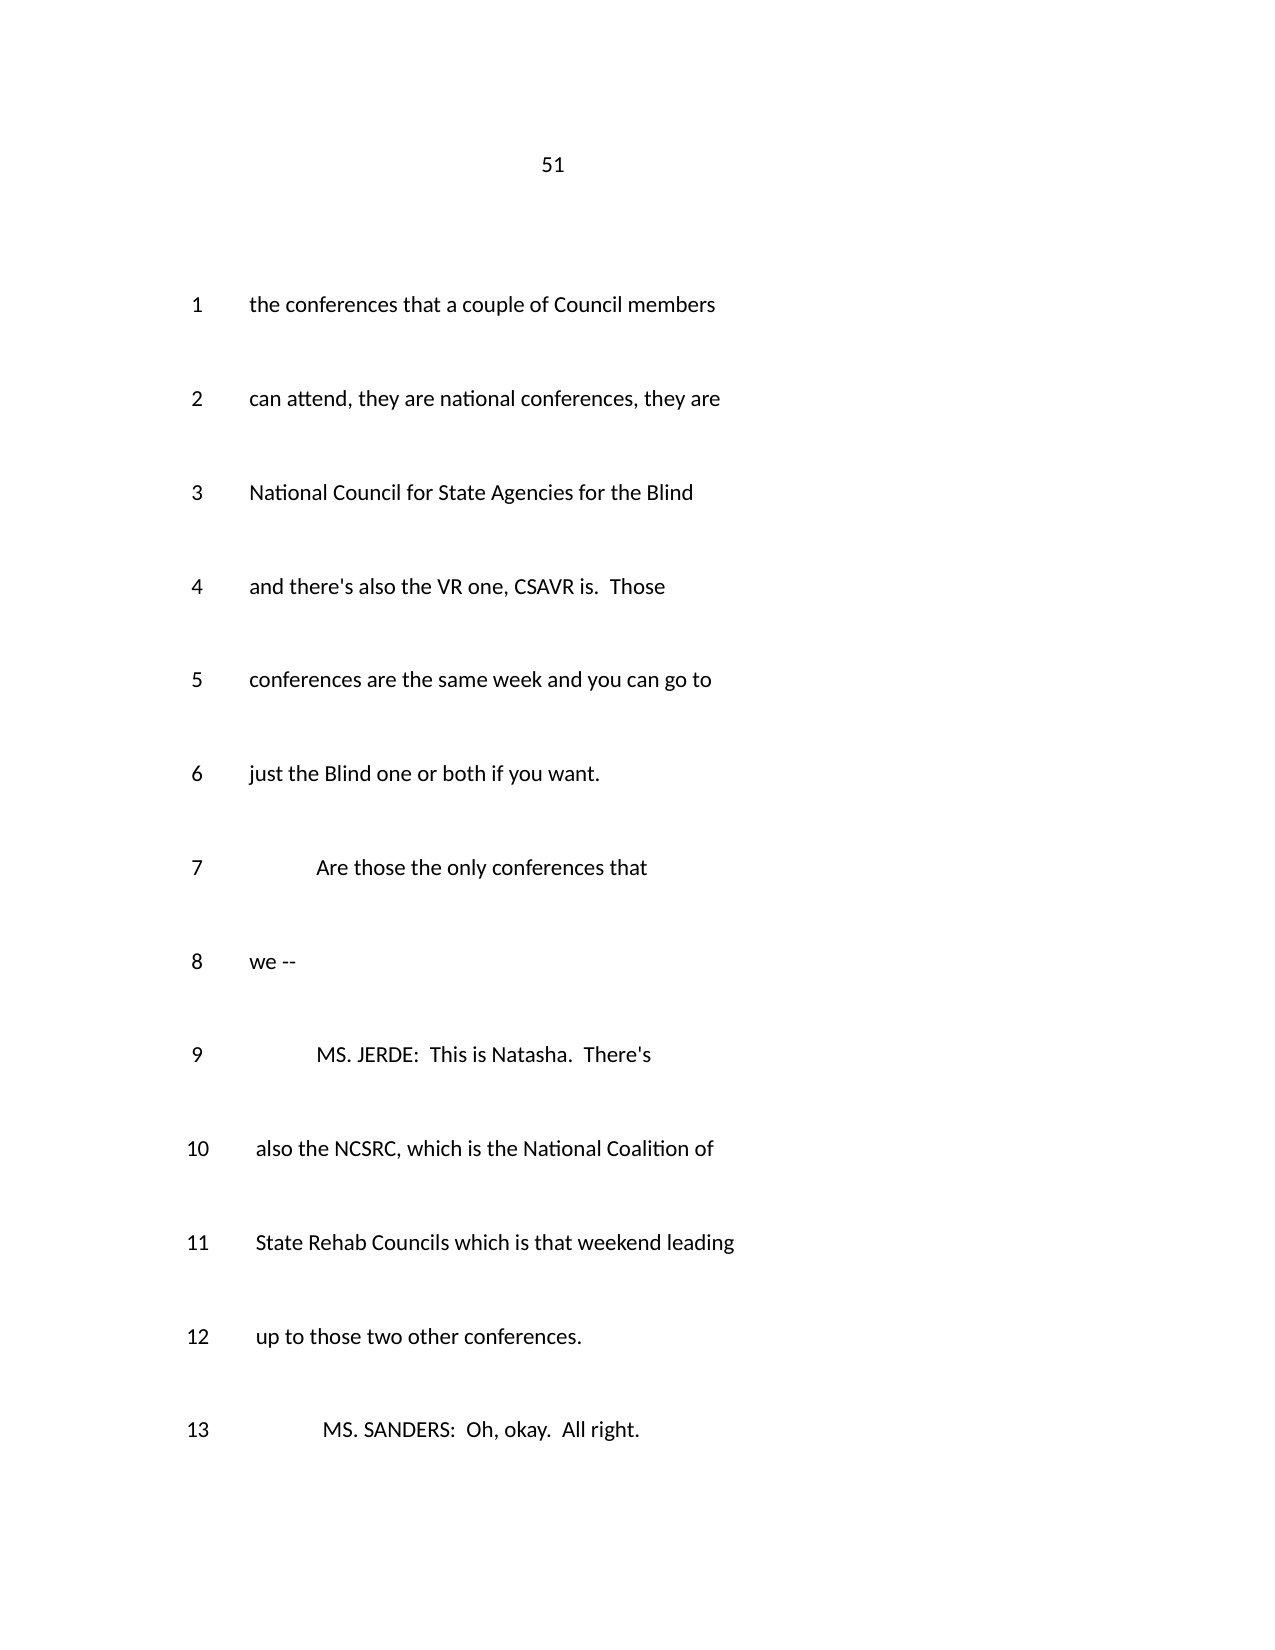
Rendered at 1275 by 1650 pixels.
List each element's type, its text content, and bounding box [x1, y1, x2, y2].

text 9 MS. JERDE: This is Natasha. There's [150, 1041, 1125, 1069]
text 10 also the NCSRC, which is the National Coalition of [150, 1134, 1125, 1162]
text 5 conferences are the same week and you can go to [150, 666, 1125, 694]
text 8 we -- [150, 947, 1125, 975]
text 12 up to those two other conferences. [150, 1322, 1125, 1350]
text 51 [150, 150, 1125, 178]
text 3 National Council for State Agencies for the Blind [150, 478, 1125, 506]
text 4 and there's also the VR one, CSAVR is. Those [150, 572, 1125, 600]
text 13 MS. SANDERS: Oh, okay. All right. [150, 1416, 1125, 1444]
text 11 State Rehab Councils which is that weekend leading [150, 1228, 1125, 1256]
text 2 can attend, they are national conferences, they are [150, 384, 1125, 412]
text 1 the conferences that a couple of Council members [150, 291, 1125, 319]
text 7 Are those the only conferences that [150, 853, 1125, 881]
text 6 just the Blind one or both if you want. [150, 759, 1125, 787]
